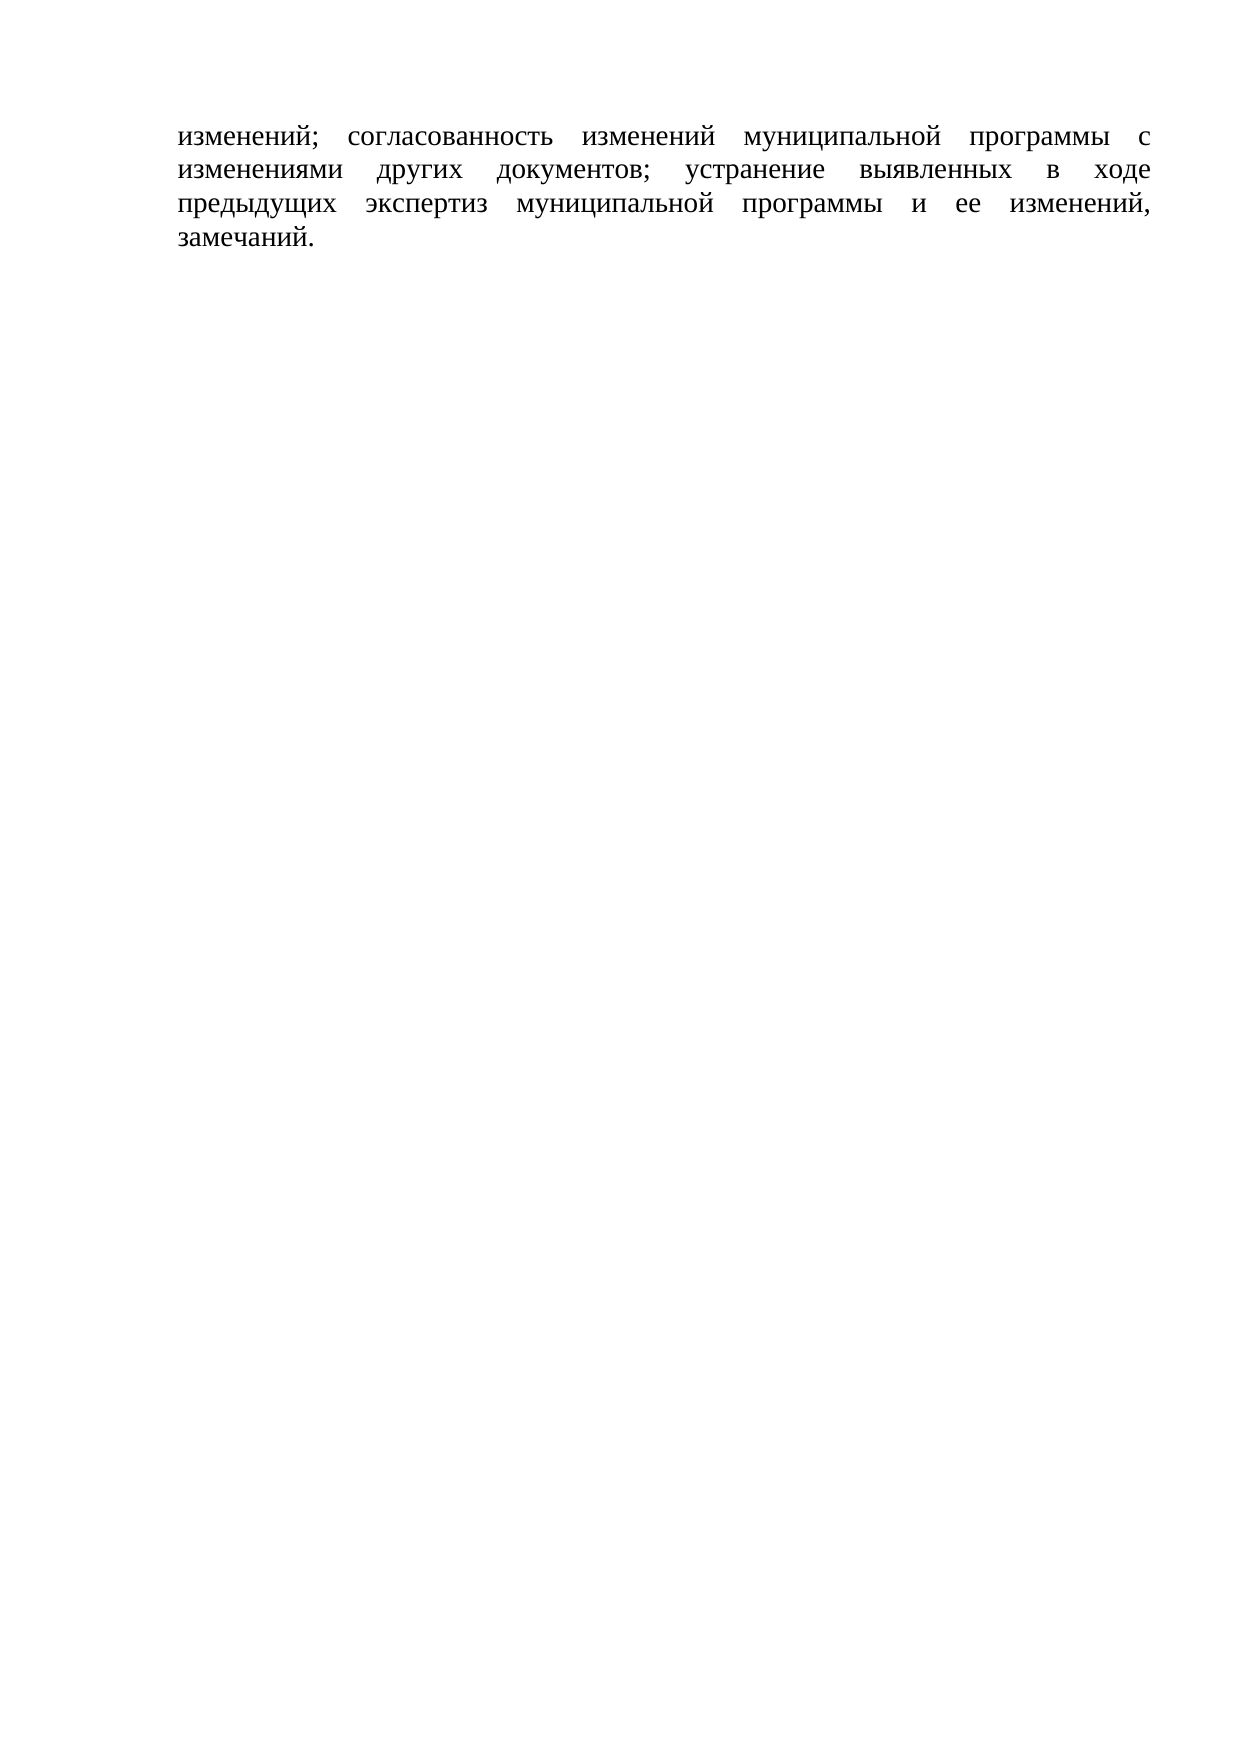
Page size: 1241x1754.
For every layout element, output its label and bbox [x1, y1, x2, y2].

text [177, 118, 1152, 252]
